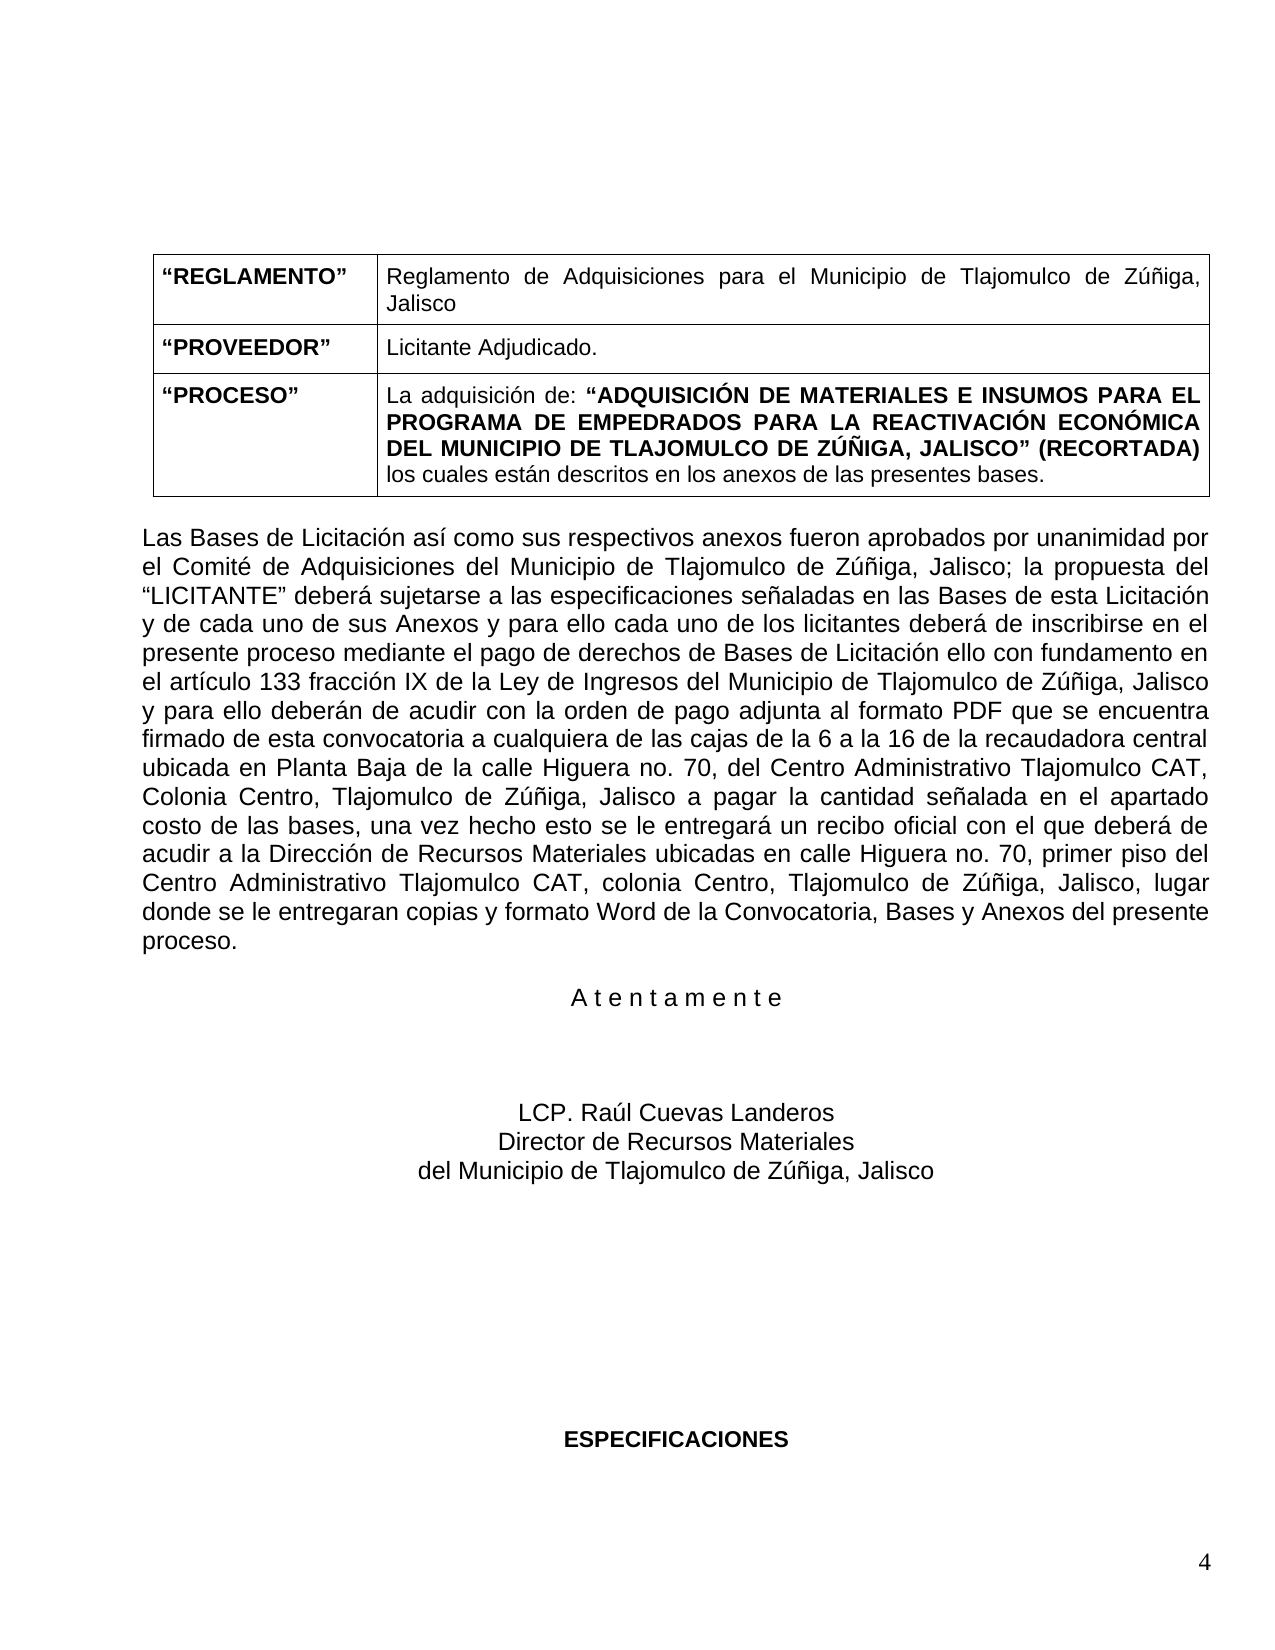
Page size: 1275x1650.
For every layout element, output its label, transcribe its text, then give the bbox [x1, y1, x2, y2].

table_cell “REGLAMENTO” [154, 255, 377, 324]
text del Municipio de Tlajomulco de Zúñiga, Jalisco [142, 1156, 1211, 1184]
text A t e n t a m e n t e [142, 983, 1211, 1012]
text ESPECIFICACIONES [142, 1426, 1211, 1452]
table_cell Licitante Adjudicado. [378, 325, 1209, 373]
table_cell Reglamento de Adquisiciones para el Municipio de Tlajomulco de Zúñiga, Jalisco [378, 255, 1209, 324]
table_cell “PROVEEDOR” [154, 325, 377, 373]
text Las Bases de Licitación así como sus respectivos anexos fueron aprobados por unanimidad por el Comité de Adquisiciones del Municipio de Tlajomulco de Zúñiga, Jalisco; la propuesta del “LICITANTE” deberá sujetarse a las especificaciones señaladas en las Bases de esta Licitación y de cada uno de sus Anexos y para ello cada uno de los licitantes deberá de inscribirse en el presente proceso mediante el pago de derechos de Bases de Licitación ello con fundamento en el artículo 133 fracción IX de la Ley de Ingresos del Municipio de Tlajomulco de Zúñiga, Jalisco y para ello deberán de acudir con la orden de pago adjunta al formato PDF que se encuentra firmado de esta convocatoria a cualquiera de las cajas de la 6 a la 16 de la recaudadora central ubicada en Planta Baja de la calle Higuera no. 70, del Centro Administrativo Tlajomulco CAT, Colonia Centro, Tlajomulco de Zúñiga, Jalisco a pagar la cantidad señalada en el apartado costo de las bases, una vez hecho esto se le entregará un recibo oficial con el que deberá de acudir a la Dirección de Recursos Materiales ubicadas en calle Higuera no. 70, primer piso del Centro Administrativo Tlajomulco CAT, colonia Centro, Tlajomulco de Zúñiga, Jalisco, lugar donde se le entregaran copias y formato Word de la Convocatoria, Bases y Anexos del presente proceso. [142, 523, 1211, 954]
text LCP. Raúl Cuevas Landeros [142, 1098, 1211, 1127]
table_cell La adquisición de: “ADQUISICIÓN DE MATERIALES E INSUMOS PARA EL PROGRAMA DE EMPEDRADOS PARA LA REACTIVACIÓN ECONÓMICA DEL MUNICIPIO DE TLAJOMULCO DE ZÚÑIGA, JALISCO” (RECORTADA) los cuales están descritos en los anexos de las presentes bases. [378, 374, 1209, 496]
table_cell “PROCESO” [154, 374, 377, 496]
text Director de Recursos Materiales [142, 1127, 1211, 1156]
